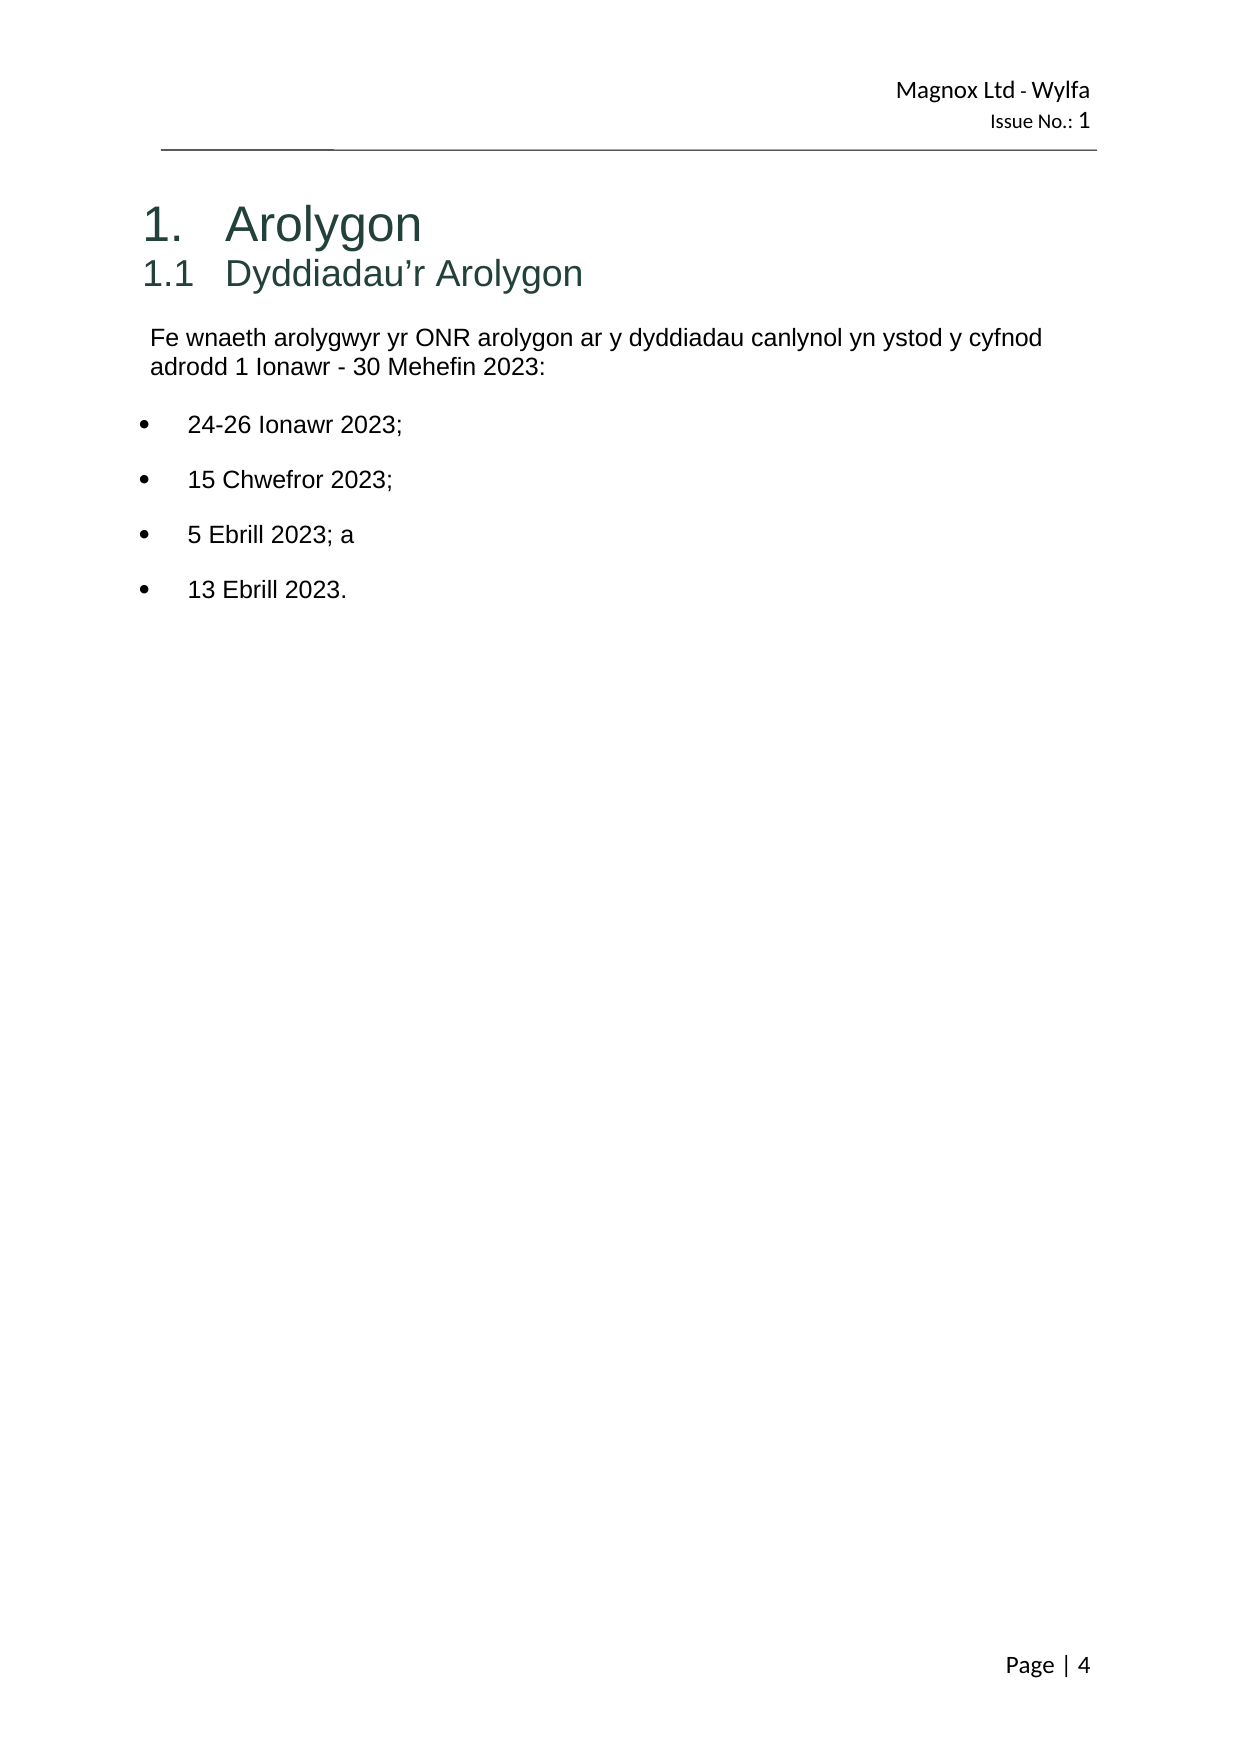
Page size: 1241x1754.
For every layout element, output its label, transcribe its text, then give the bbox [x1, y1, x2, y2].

list 13 Ebrill 2023. [150, 575, 1090, 604]
text 1.1 Dyddiadau’r Arolygon [142, 252, 1090, 295]
list 15 Chwefror 2023; [150, 465, 1090, 494]
list 24-26 Ionawr 2023; [150, 410, 1090, 438]
text 1. Arolygon [142, 194, 1090, 252]
text Fe wnaeth arolygwyr yr ONR arolygon ar y dyddiadau canlynol yn ystod y cyfnod adrodd 1 Ionawr - 30 Mehefin 2023: [150, 323, 1090, 381]
list 5 Ebrill 2023; a [150, 520, 1090, 549]
